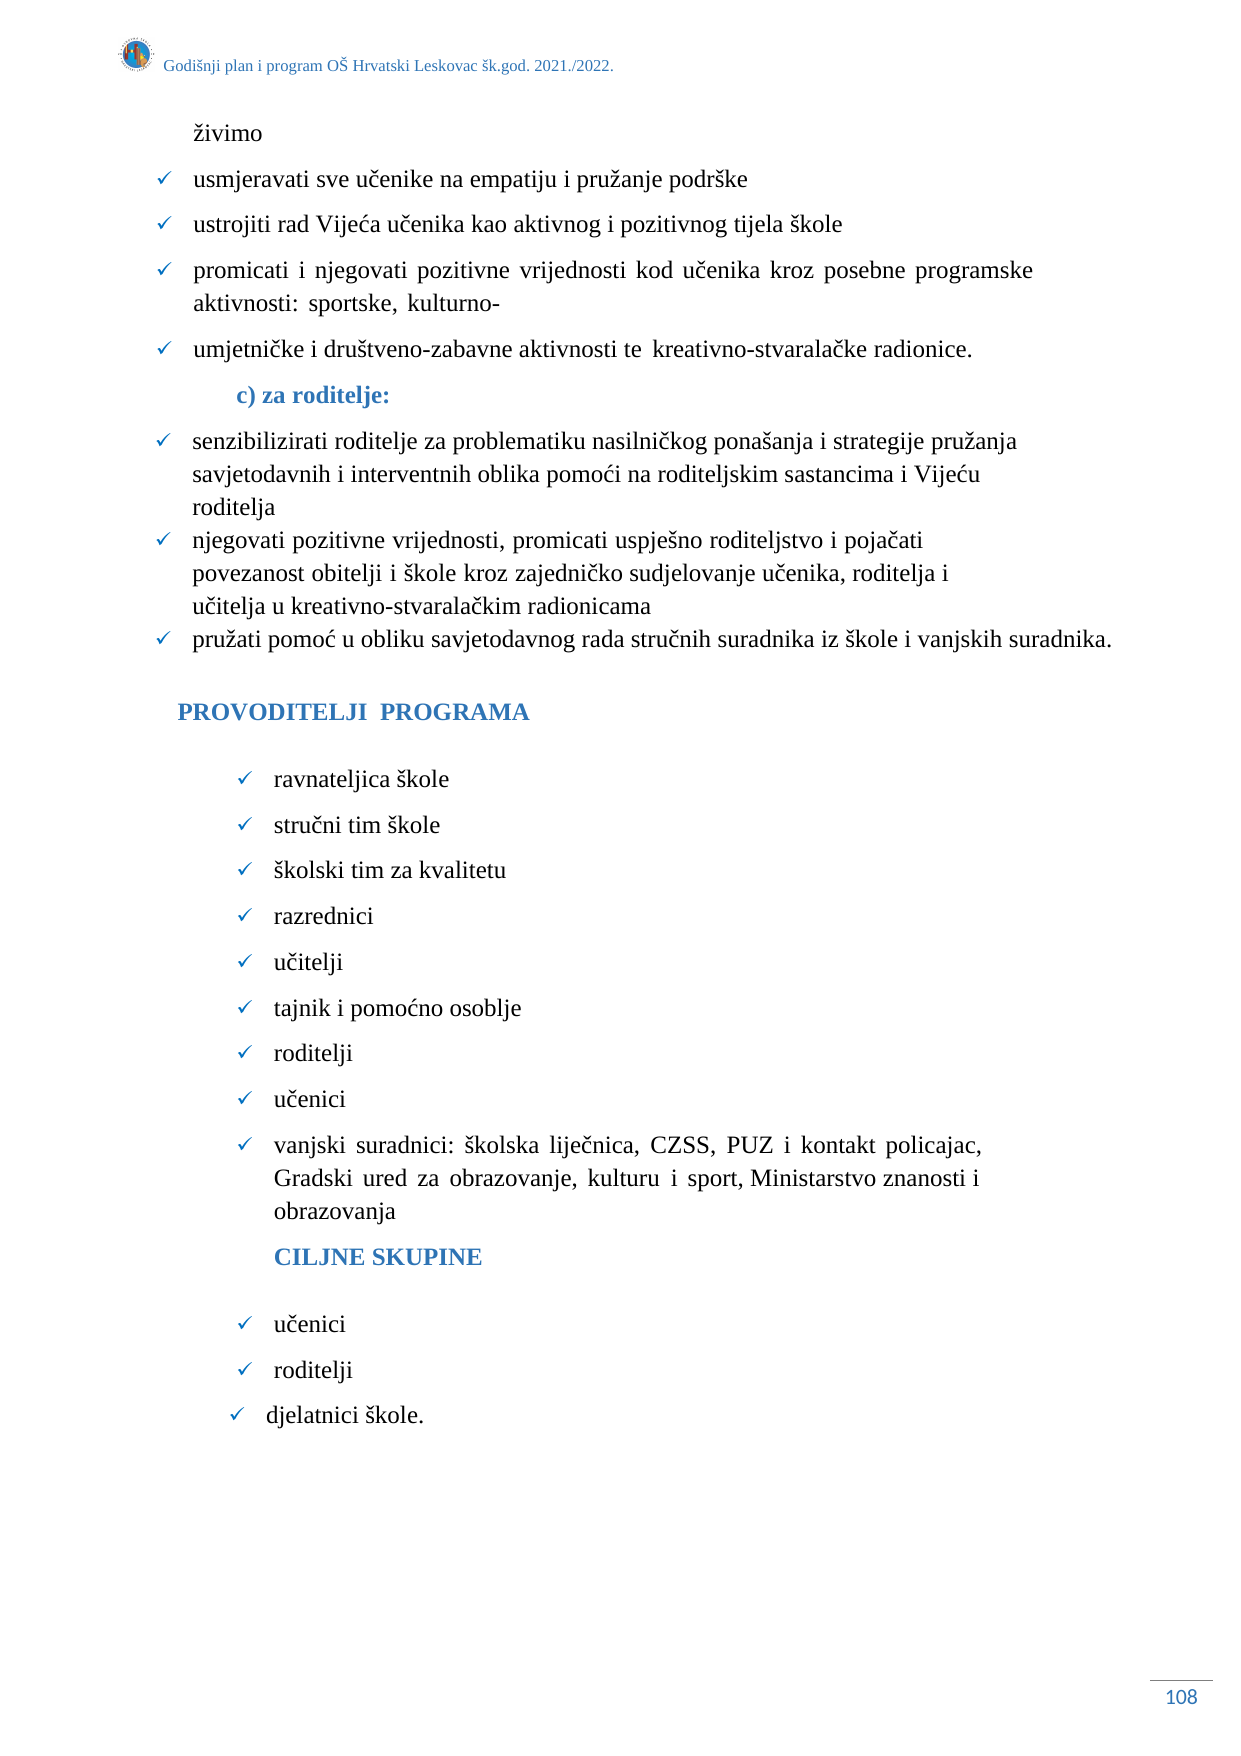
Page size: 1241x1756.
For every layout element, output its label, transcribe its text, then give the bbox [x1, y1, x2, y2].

list učenici [236, 1084, 1122, 1113]
text PROVODITELJI PROGRAMA [177, 697, 1122, 726]
list roditelji [236, 1038, 1122, 1067]
list senzibilizirati roditelje za problematiku nasilničkog ponašanja i strategije pružanja savjetodavnih i interventnih oblika pomoći na roditeljskim sastancima i Vijeću roditelja [154, 426, 1020, 521]
list vanjski suradnici: školska liječnica, CZSS, PUZ i kontakt policajac, Gradski ured za obrazovanje, kulturu i sport, Ministarstvo znanosti i obrazovanja [236, 1130, 1021, 1225]
list roditelji [236, 1355, 1122, 1384]
list djelatnici škole. [228, 1401, 1122, 1429]
list školski tim za kvalitetu [236, 855, 1122, 884]
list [156, 118, 1122, 147]
list umjetničke i društveno-zabavne aktivnosti te kreativno-stvaralačke radionice. [156, 334, 1122, 363]
list pružati pomoć u obliku savjetodavnog rada stručnih suradnika iz škole i vanjskih suradnika. [154, 624, 1122, 653]
text c) za roditelje: [236, 380, 1122, 409]
text CILJNE SKUPINE [274, 1242, 1021, 1271]
list stručni tim škole [236, 810, 1122, 839]
list ravnateljica škole [236, 764, 1122, 793]
list njegovati pozitivne vrijednosti, promicati uspješno roditeljstvo i pojačati povezanost obitelji i škole kroz zajedničko sudjelovanje učenika, roditelja i učitelja u kreativno-stvaralačkim radionicama [154, 525, 1020, 620]
list učenici [236, 1309, 1122, 1338]
list tajnik i pomoćno osoblje [236, 993, 1122, 1021]
list ustrojiti rad Vijeća učenika kao aktivnog i pozitivnog tijela škole [156, 209, 1122, 238]
picture [118, 37, 155, 72]
list promicati i njegovati pozitivne vrijednosti kod učenika kroz posebne programske aktivnosti: sportske, kulturno- [156, 255, 1122, 317]
list razrednici [236, 901, 1122, 930]
list usmjeravati sve učenike na empatiju i pružanje podrške [156, 164, 1122, 193]
list učitelji [236, 947, 1122, 976]
